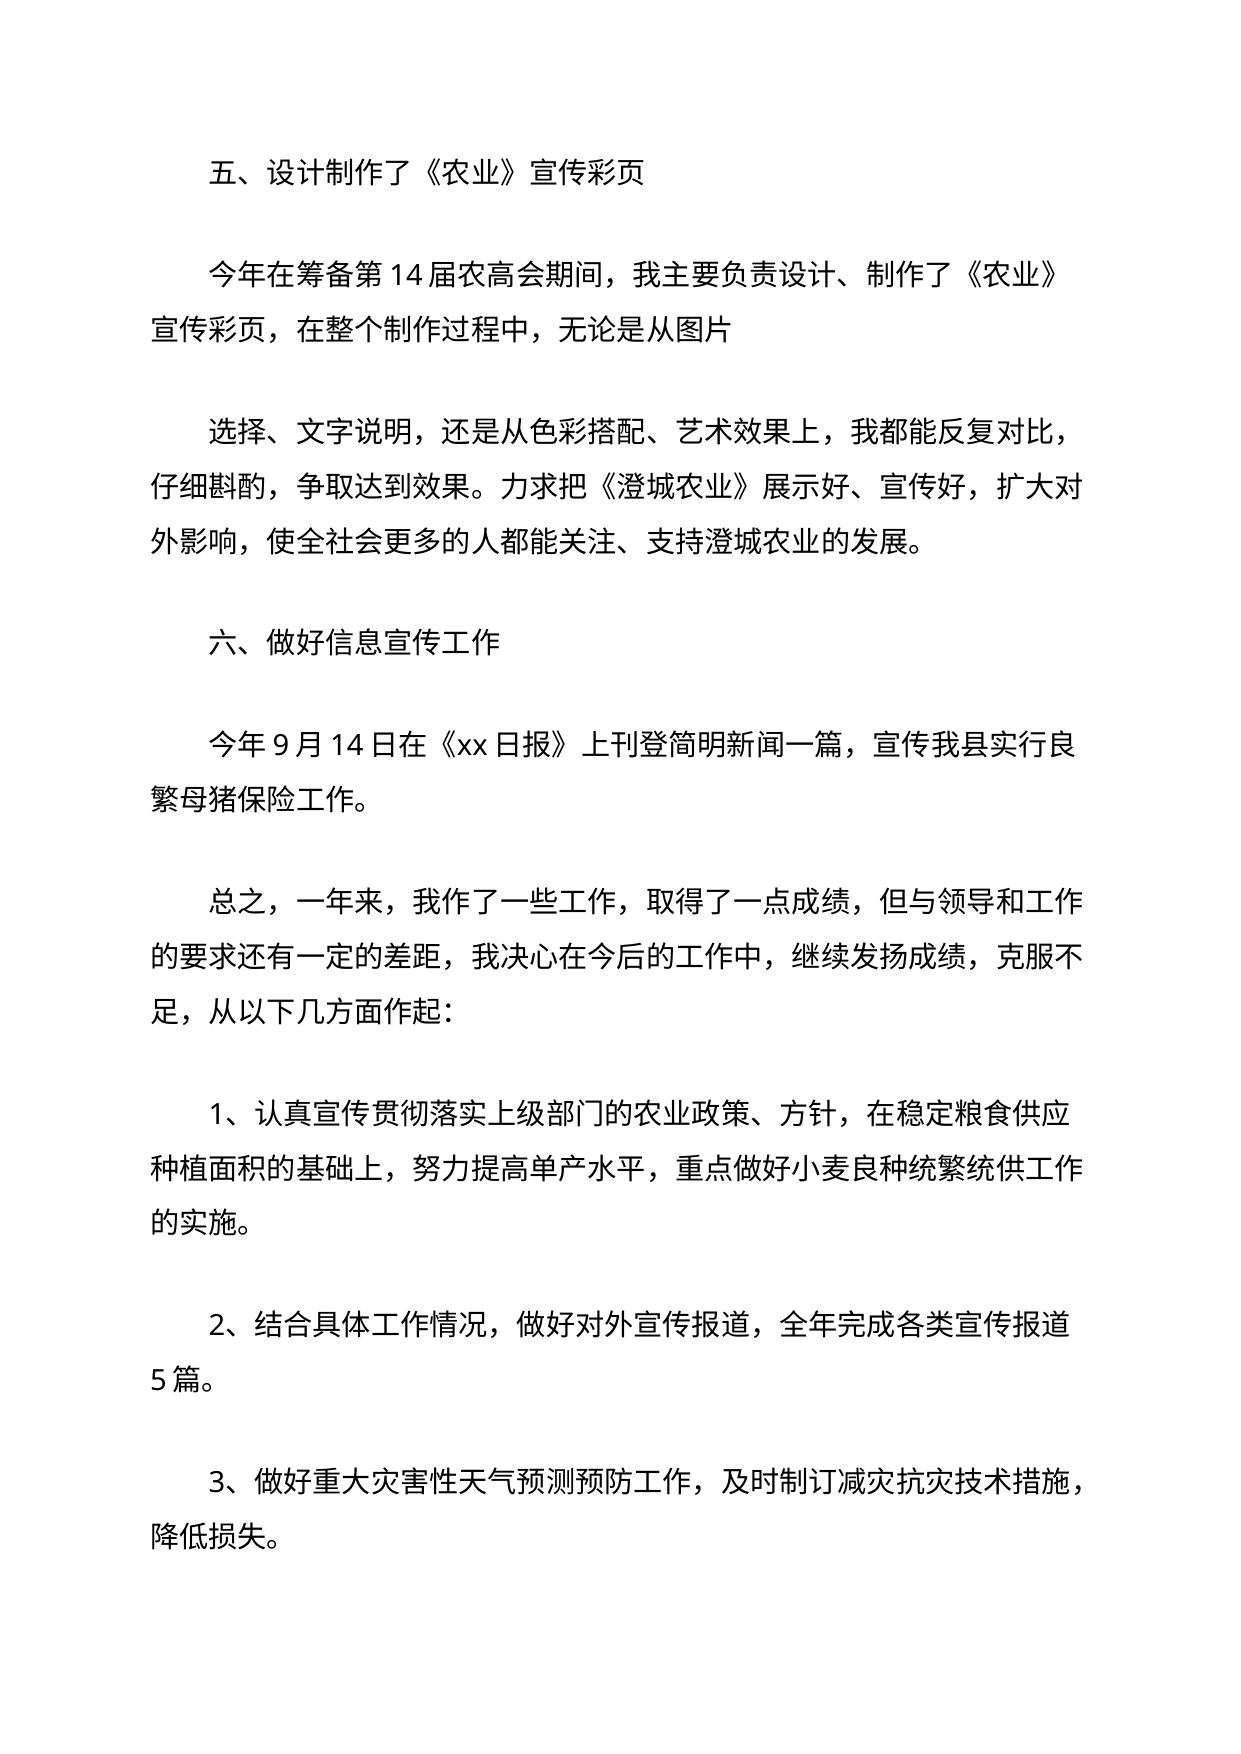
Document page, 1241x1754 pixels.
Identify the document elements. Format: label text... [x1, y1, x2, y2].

text 总之，一年来，我作了一些工作，取得了一点成绩，但与领导和工作的要求还有一定的差距，我决心在今后的工作中，继续发扬成绩，克服不足，从以下几方面作起： [150, 879, 1090, 1031]
text 六、做好信息宣传工作 [150, 620, 1090, 662]
text 3、做好重大灾害性天气预测预防工作，及时制订减灾抗灾技术措施，降低损失。 [150, 1459, 1090, 1556]
text 今年在筹备第14届农高会期间，我主要负责设计、制作了《农业》宣传彩页，在整个制作过程中，无论是从图片 [150, 252, 1090, 349]
text 选择、文字说明，还是从色彩搭配、艺术效果上，我都能反复对比，仔细斟酌，争取达到效果。力求把《澄城农业》展示好、宣传好，扩大对外影响，使全社会更多的人都能关注、支持澄城农业的发展。 [150, 408, 1090, 561]
text 今年9月14日在《xx日报》上刊登简明新闻一篇，宣传我县实行良繁母猪保险工作。 [150, 722, 1090, 819]
text 五、设计制作了《农业》宣传彩页 [150, 150, 1090, 192]
text 2、结合具体工作情况，做好对外宣传报道，全年完成各类宣传报道5篇。 [150, 1302, 1090, 1399]
text 1、认真宣传贯彻落实上级部门的农业政策、方针，在稳定粮食供应种植面积的基础上，努力提高单产水平，重点做好小麦良种统繁统供工作的实施。 [150, 1090, 1090, 1242]
